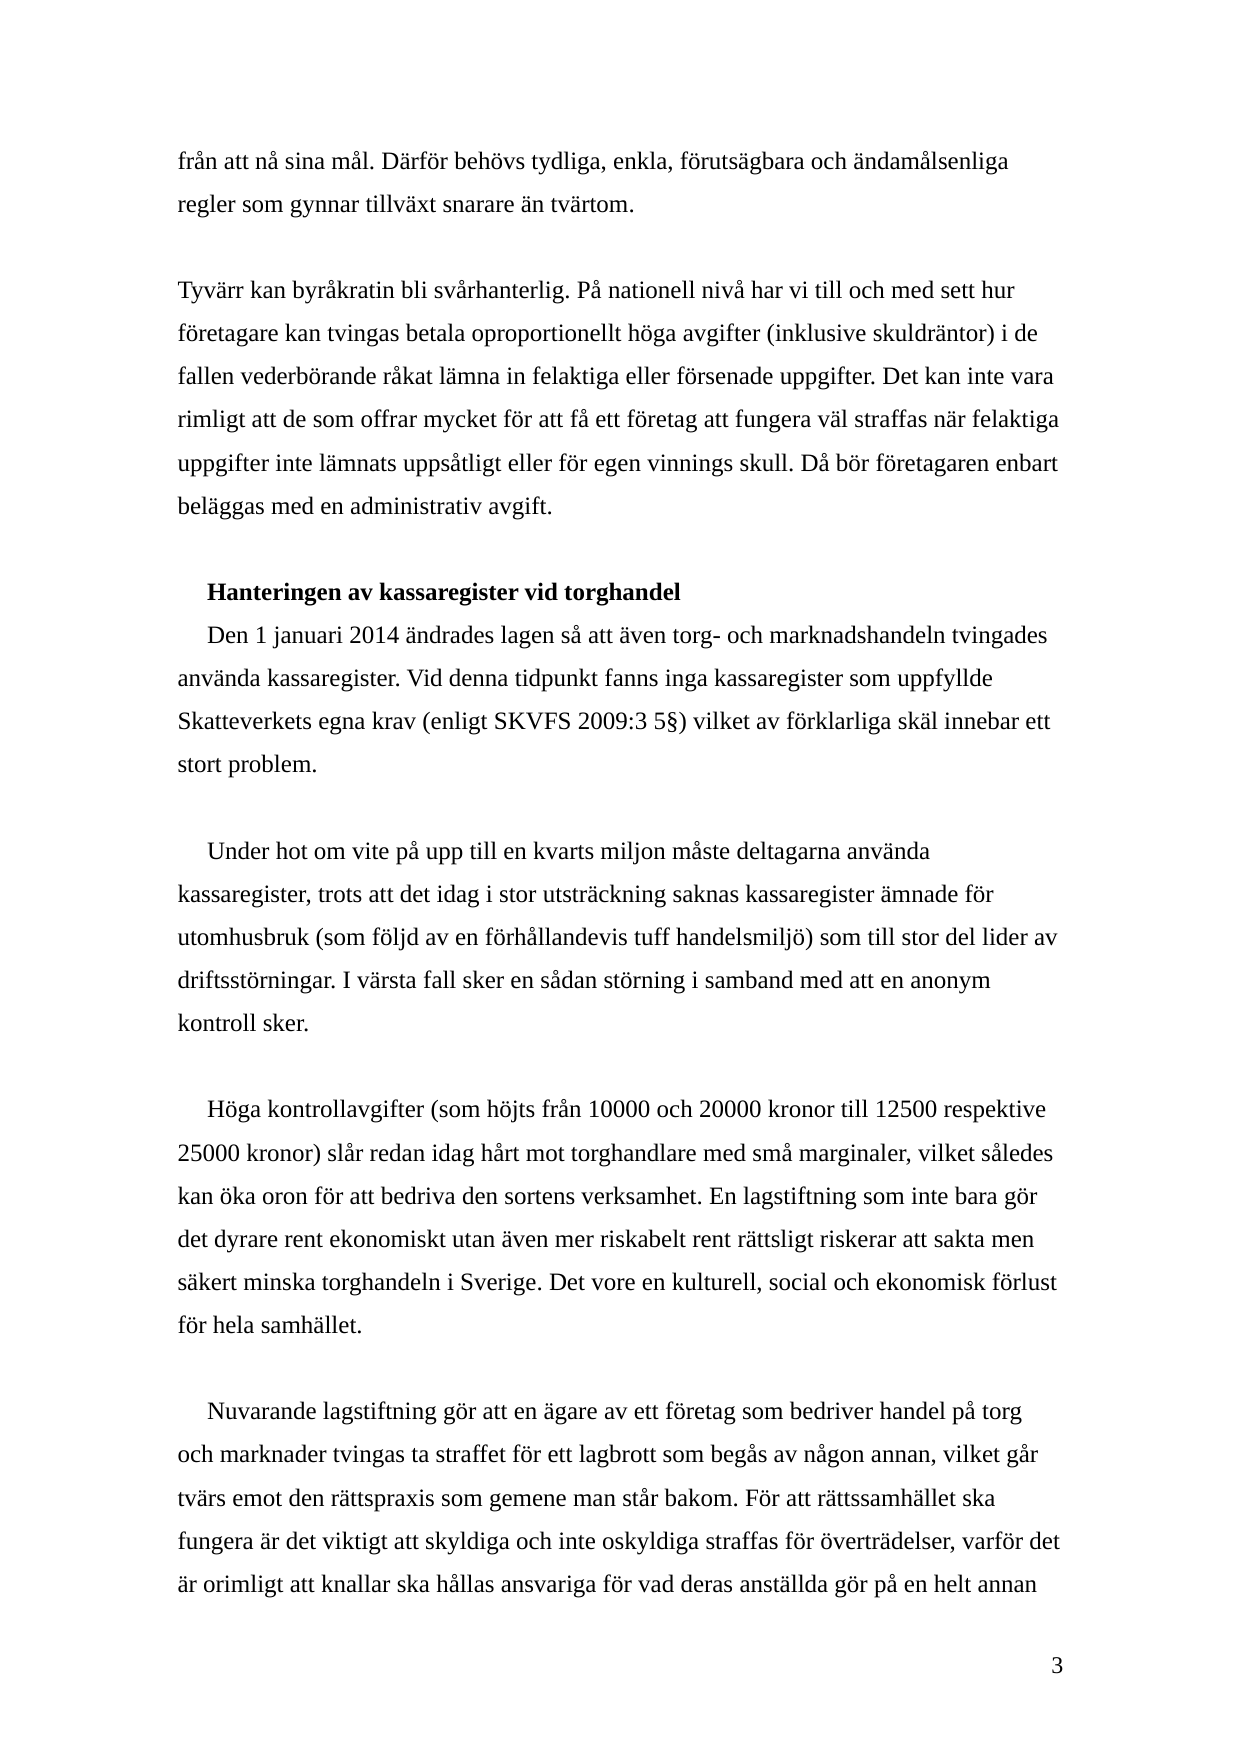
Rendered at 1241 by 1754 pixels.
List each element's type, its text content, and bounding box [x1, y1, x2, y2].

text Tyvärr kan byråkratin bli svårhanterlig. På nationell nivå har vi till och med sett hur företagare kan tvingas betala oproportionellt höga avgifter (inklusive skuldräntor) i de fallen vederbörande råkat lämna in felaktiga eller försenade uppgifter. Det kan inte vara rimligt att de som offrar mycket för att få ett företag att fungera väl straffas när felaktiga uppgifter inte lämnats uppsåtligt eller för egen vinnings skull. Då bör företagaren enbart beläggas med en administrativ avgift. [177, 275, 1063, 519]
text Den 1 januari 2014 ändrades lagen så att även torg- och marknadshandeln tvingades använda kassaregister. Vid denna tidpunkt fanns inga kassaregister som uppfyllde Skatteverkets egna krav (enligt SKVFS 2009:3 5§) vilket av förklarliga skäl innebar ett stort problem. [177, 620, 1063, 778]
text Under hot om vite på upp till en kvarts miljon måste deltagarna använda kassaregister, trots att det idag i stor utsträckning saknas kassaregister ämnade för utomhusbruk (som följd av en förhållandevis tuff handelsmiljö) som till stor del lider av driftsstörningar. I värsta fall sker en sådan störning i samband med att en anonym kontroll sker. [177, 836, 1063, 1037]
text Hanteringen av kassaregister vid torghandel [177, 577, 1063, 606]
text Höga kontrollavgifter (som höjts från 10000 och 20000 kronor till 12500 respektive 25000 kronor) slår redan idag hårt mot torghandlare med små marginaler, vilket således kan öka oron för att bedriva den sortens verksamhet. En lagstiftning som inte bara gör det dyrare rent ekonomiskt utan även mer riskabelt rent rättsligt riskerar att sakta men säkert minska torghandeln i Sverige. Det vore en kulturell, social och ekonomisk förlust för hela samhället. [177, 1094, 1063, 1339]
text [177, 146, 1063, 218]
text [177, 1396, 1063, 1598]
